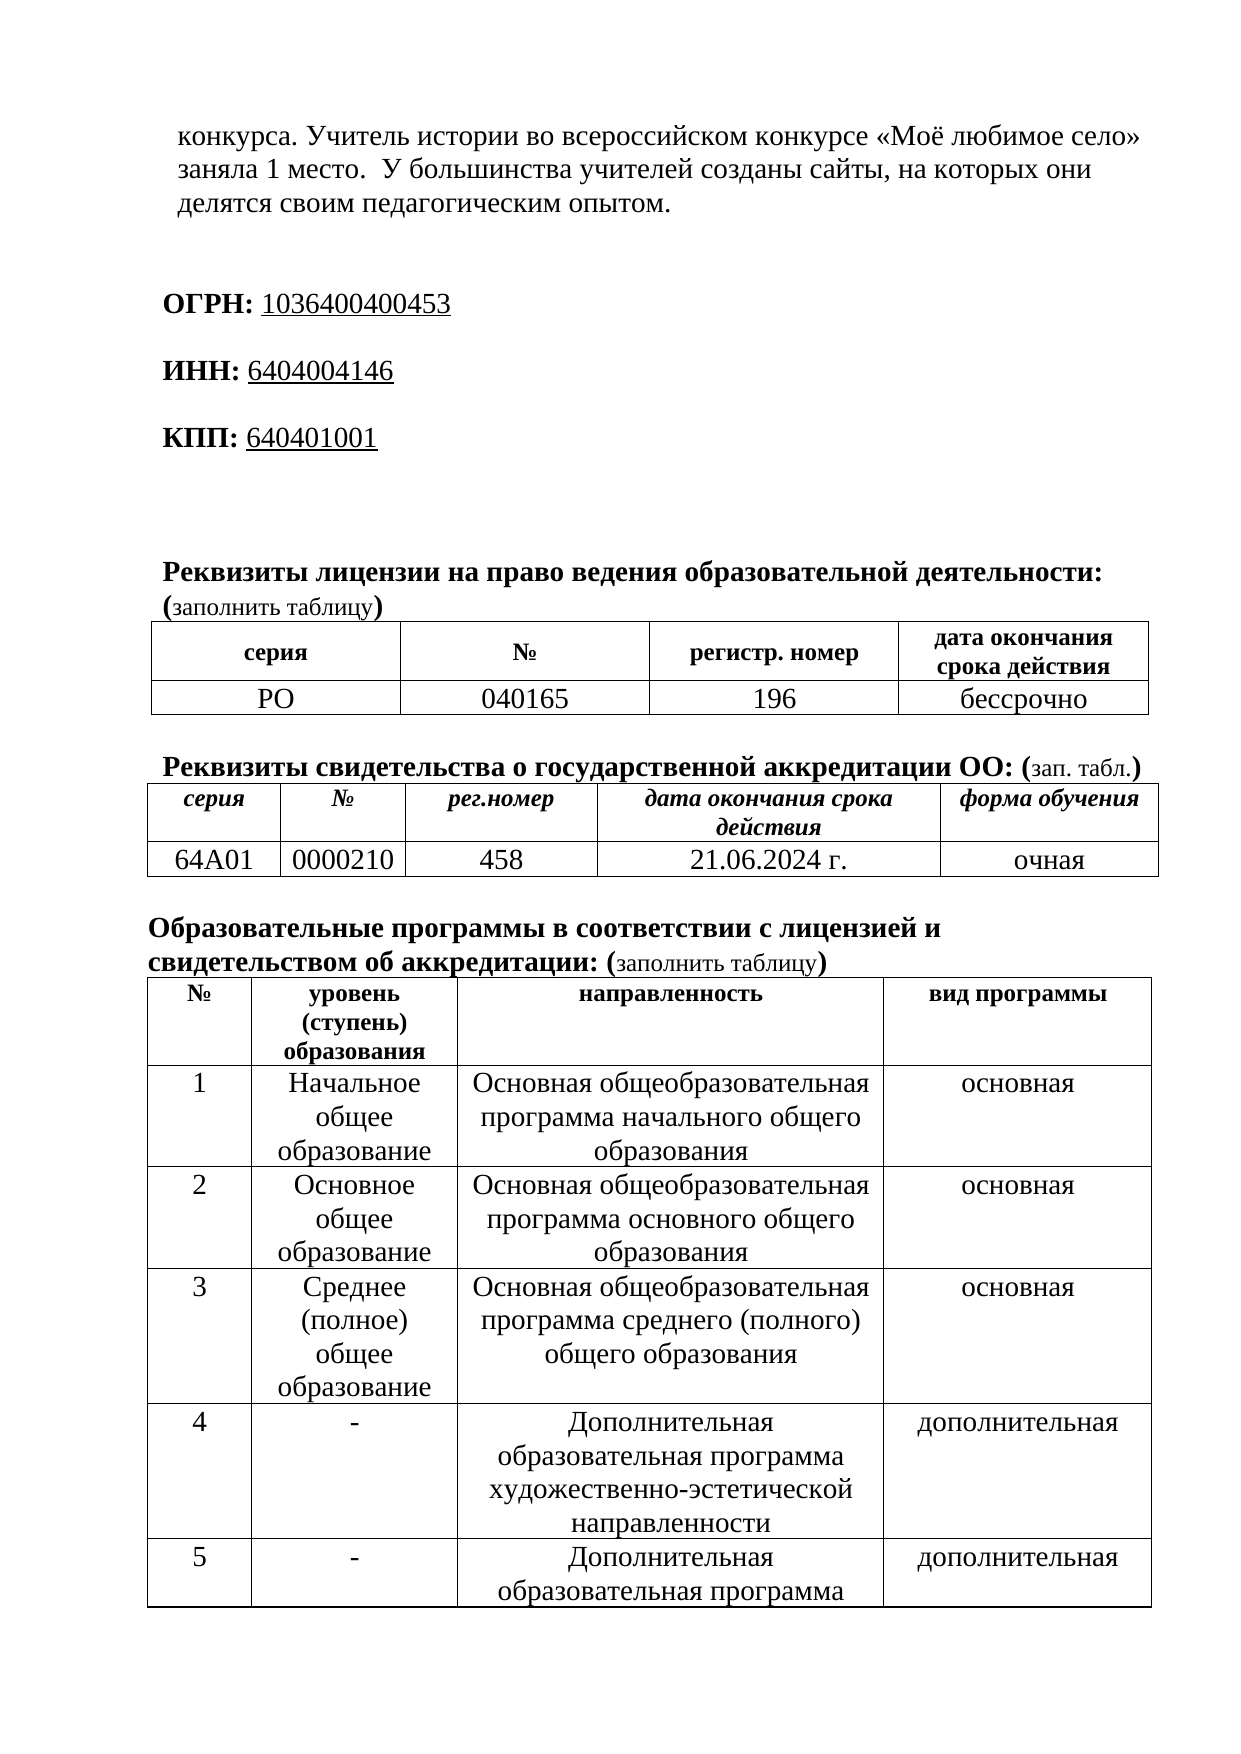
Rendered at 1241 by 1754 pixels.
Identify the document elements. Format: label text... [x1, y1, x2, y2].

table_cell Основная общеобразовательная программа начального общего образования [458, 1066, 883, 1166]
table_header № [281, 784, 405, 841]
text Образовательные программы в соответствии с лицензией и свидетельством об аккредитации: (заполнить таблицу) [148, 910, 1152, 977]
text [177, 118, 1152, 219]
table_cell - [252, 1539, 457, 1606]
table_header № [401, 622, 649, 680]
table_cell 040165 [401, 681, 649, 714]
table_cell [458, 1539, 883, 1606]
table_cell 4 [148, 1404, 251, 1538]
table_cell 0000210 [281, 842, 405, 876]
table_cell Начальное общее образование [252, 1066, 457, 1166]
text ИНН: 6404004146 [162, 353, 1152, 386]
table_header рег.номер [406, 784, 597, 841]
table_cell 458 [406, 842, 597, 876]
table_header дата окончания срока действия [899, 622, 1148, 680]
table_cell 3 [148, 1269, 251, 1403]
table_cell дополнительная [884, 1404, 1151, 1538]
table_cell Основное общее образование [252, 1167, 457, 1268]
text ОГРН: 1036400400453 [162, 286, 1152, 319]
table_cell Среднее (полное) общее образование [252, 1269, 457, 1403]
table_cell Дополнительная образовательная программа художественно-эстетической направленности [458, 1404, 883, 1538]
table_cell 64А01 [148, 842, 280, 876]
table_cell бессрочно [899, 681, 1148, 714]
text КПП: 640401001 [162, 420, 1152, 453]
text Реквизиты свидетельства о государственной аккредитации ОО: (зап. табл.) [162, 749, 1152, 782]
table_cell 196 [650, 681, 898, 714]
table_cell Основная общеобразовательная программа среднего (полного) общего образования [458, 1269, 883, 1403]
table_header № [148, 978, 251, 1064]
table_cell основная [884, 1066, 1151, 1166]
table_cell основная [884, 1269, 1151, 1403]
table_cell РО [152, 681, 400, 714]
table_header направленность [458, 978, 883, 1064]
table_cell Основная общеобразовательная программа основного общего образования [458, 1167, 883, 1268]
table_cell 5 [148, 1539, 251, 1606]
table_header форма обучения [941, 784, 1158, 841]
table_header дата окончания срока действия [598, 784, 940, 841]
table_cell - [252, 1404, 457, 1538]
table_cell дополнительная [884, 1539, 1151, 1606]
table_header регистр. номер [650, 622, 898, 680]
table_header серия [152, 622, 400, 680]
table_cell основная [884, 1167, 1151, 1268]
table_cell очная [941, 842, 1158, 876]
table_cell 2 [148, 1167, 251, 1268]
table_cell 21.06.2024 г. [598, 842, 940, 876]
table_header уровень (ступень) образования [252, 978, 457, 1064]
table_header вид программы [884, 978, 1151, 1064]
table_header серия [148, 784, 280, 841]
table_cell 1 [148, 1066, 251, 1166]
text Реквизиты лицензии на право ведения образовательной деятельности: (заполнить таблицу) [162, 554, 1152, 621]
